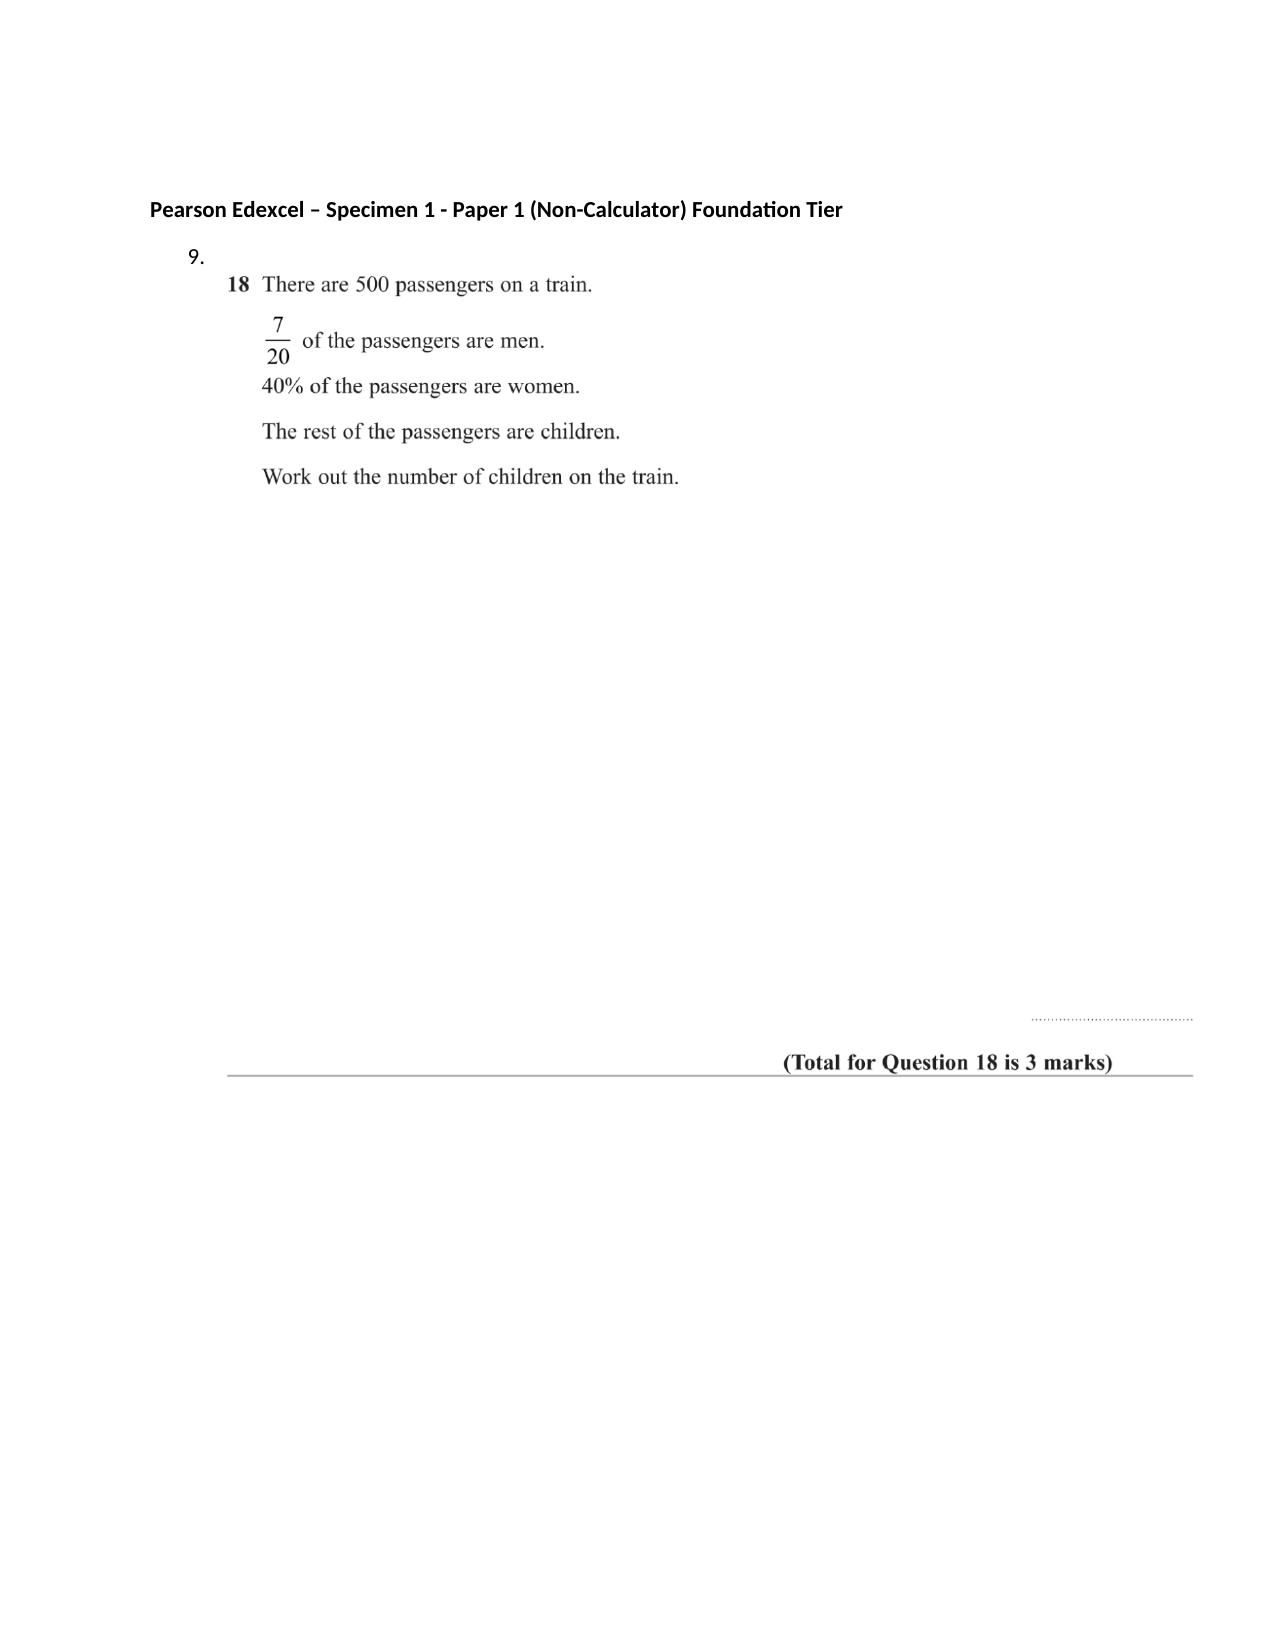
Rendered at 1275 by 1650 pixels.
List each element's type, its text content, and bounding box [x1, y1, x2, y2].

picture [225, 272, 1200, 1081]
text Pearson Edexcel – Specimen 1 - Paper 1 (Non-Calculator) Foundation Tier [150, 195, 1125, 223]
